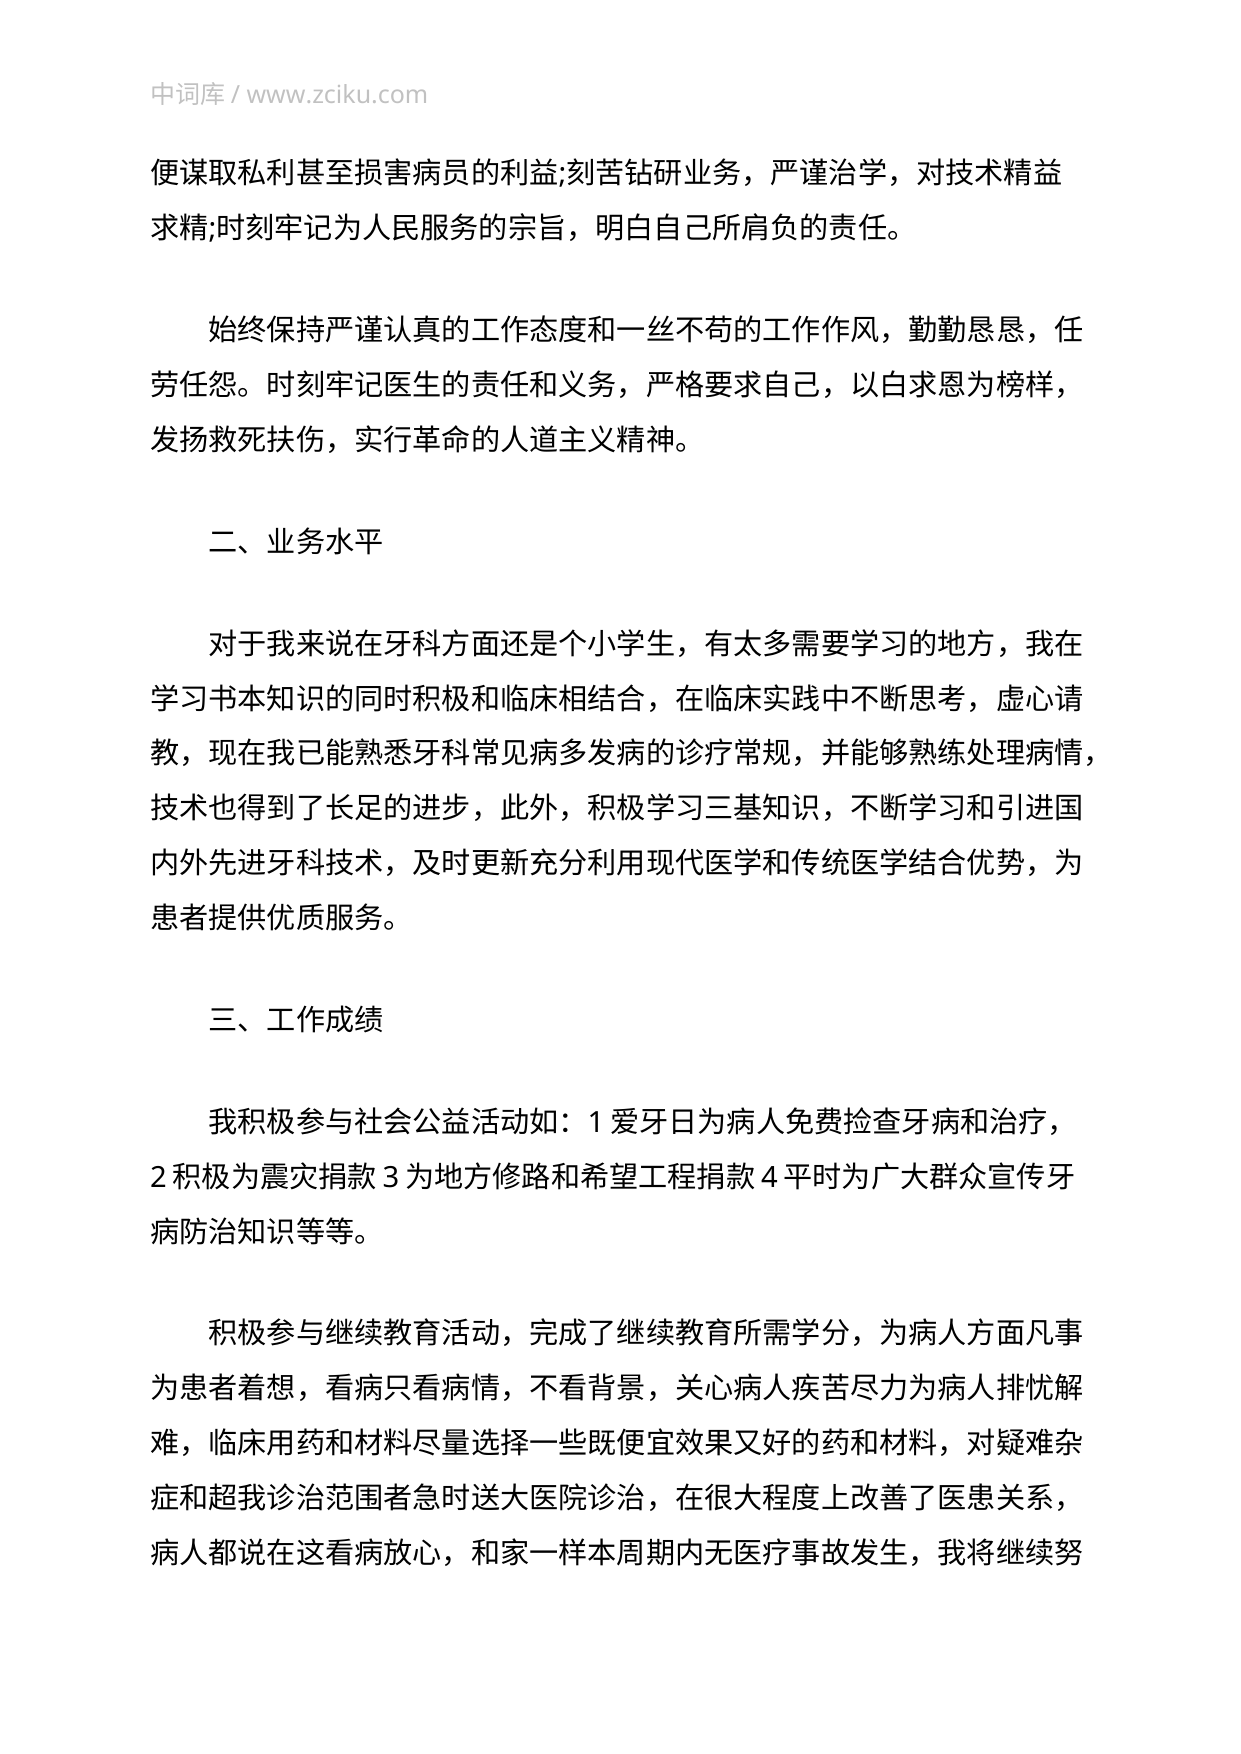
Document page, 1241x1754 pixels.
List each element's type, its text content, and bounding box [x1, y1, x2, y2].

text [150, 150, 1090, 247]
text 二、业务水平 [150, 518, 1090, 561]
text 我积极参与社会公益活动如：1爱牙日为病人免费捡查牙病和治疗，2积极为震灾捐款3为地方修路和希望工程捐款4平时为广大群众宣传牙病防治知识等等。 [150, 1098, 1090, 1251]
text 三、工作成绩 [150, 997, 1090, 1039]
text 始终保持严谨认真的工作态度和一丝不苟的工作作风，勤勤恳恳，任劳任怨。时刻牢记医生的责任和义务，严格要求自己，以白求恩为榜样，发扬救死扶伤，实行革命的人道主义精神。 [150, 307, 1090, 459]
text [150, 1310, 1090, 1572]
text 对于我来说在牙科方面还是个小学生，有太多需要学习的地方，我在学习书本知识的同时积极和临床相结合，在临床实践中不断思考，虚心请教，现在我已能熟悉牙科常见病多发病的诊疗常规，并能够熟练处理病情，技术也得到了长足的进步，此外，积极学习三基知识，不断学习和引进国内外先进牙科技术，及时更新充分利用现代医学和传统医学结合优势，为患者提供优质服务。 [150, 620, 1090, 937]
